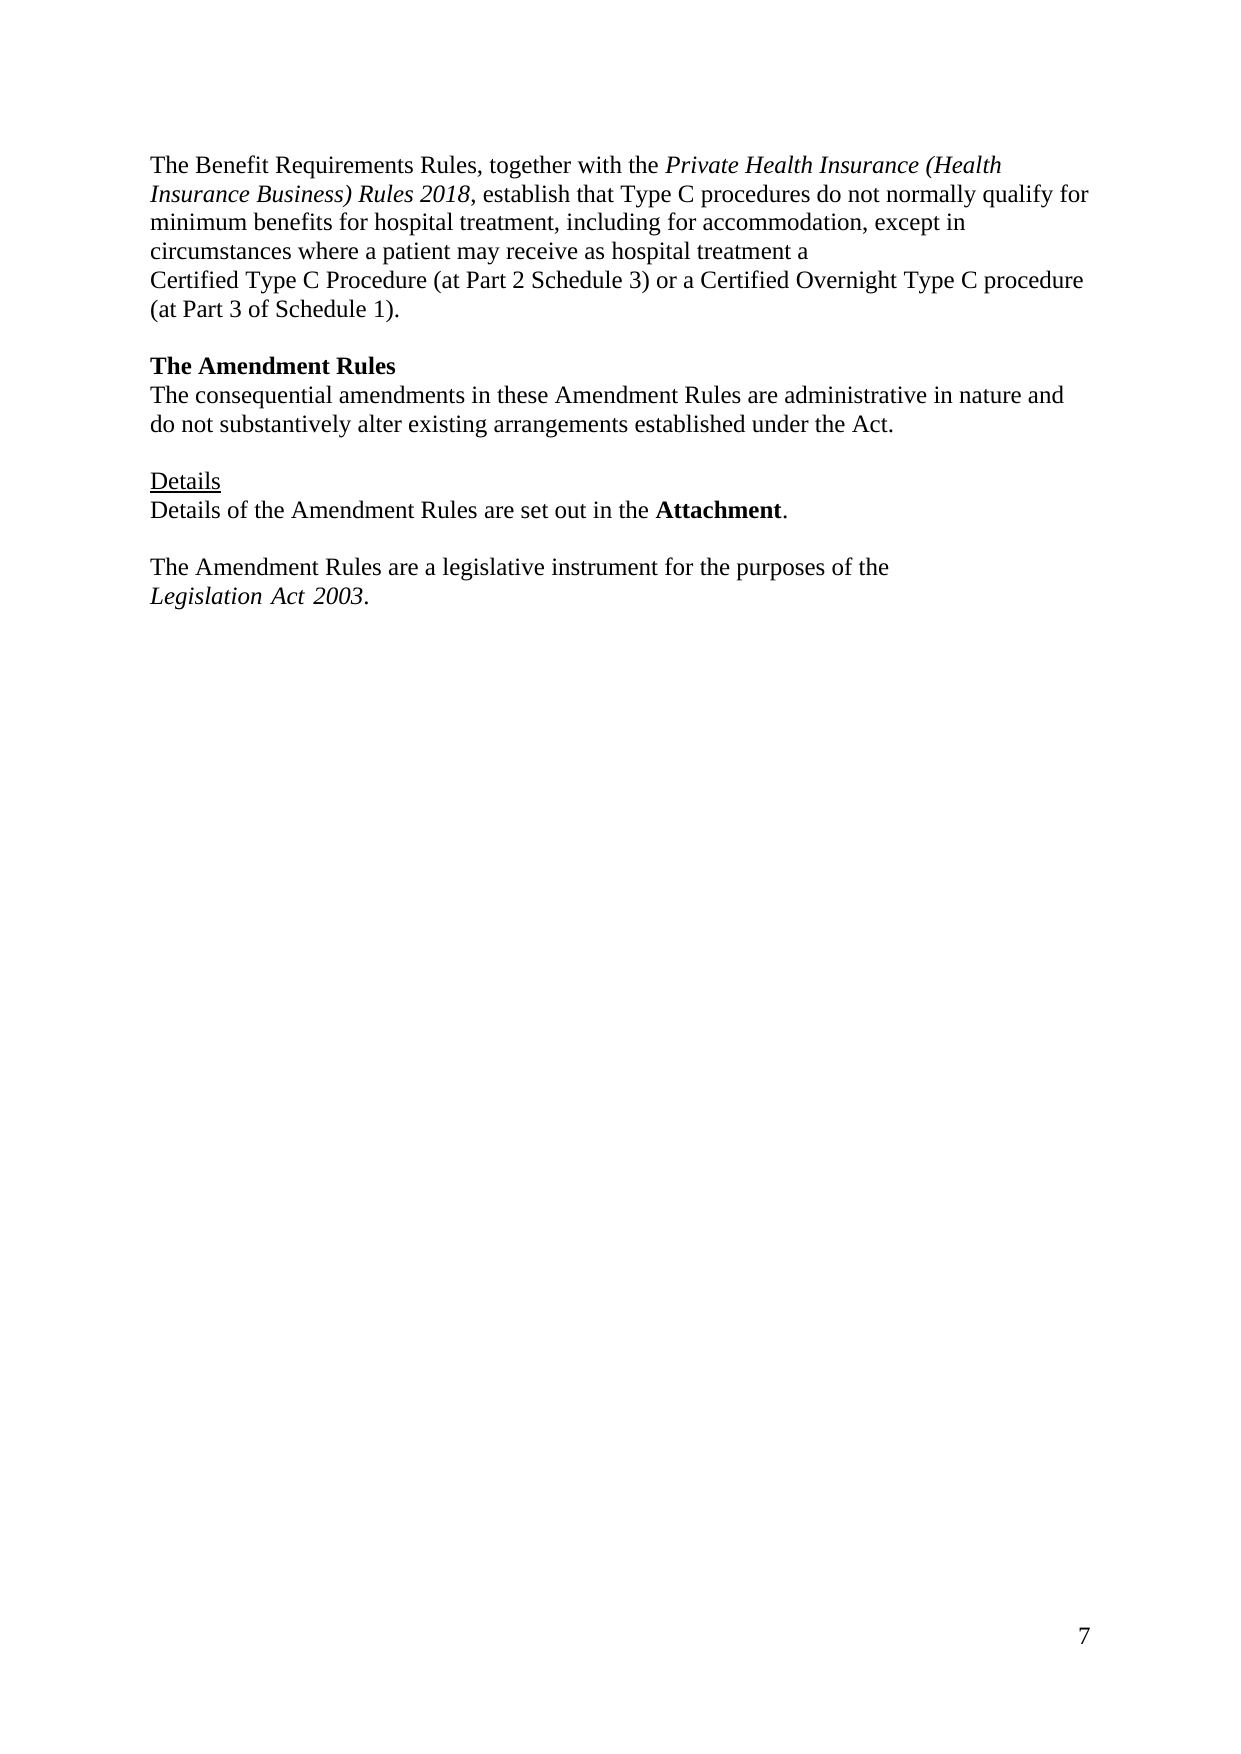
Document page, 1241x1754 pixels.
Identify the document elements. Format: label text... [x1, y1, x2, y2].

text The consequential amendments in these Amendment Rules are administrative in nature and do not substantively alter existing arrangements established under the Act. [150, 380, 1090, 437]
text The Benefit Requirements Rules, together with the Private Health Insurance (Health Insurance Business) Rules 2018, establish that Type C procedures do not normally qualify for minimum benefits for hospital treatment, including for accommodation, except in circumstances where a patient may receive as hospital treatment a Certified Type C Procedure (at Part 2 Schedule 3) or a Certified Overnight Type C procedure (at Part 3 of Schedule 1). [150, 150, 1090, 322]
text The Amendment Rules [150, 351, 1090, 380]
text The Amendment Rules are a legislative instrument for the purposes of the Legislation Act 2003. [150, 552, 1090, 610]
text Details of the Amendment Rules are set out in the Attachment. [150, 495, 1090, 524]
text Details [150, 466, 1090, 495]
